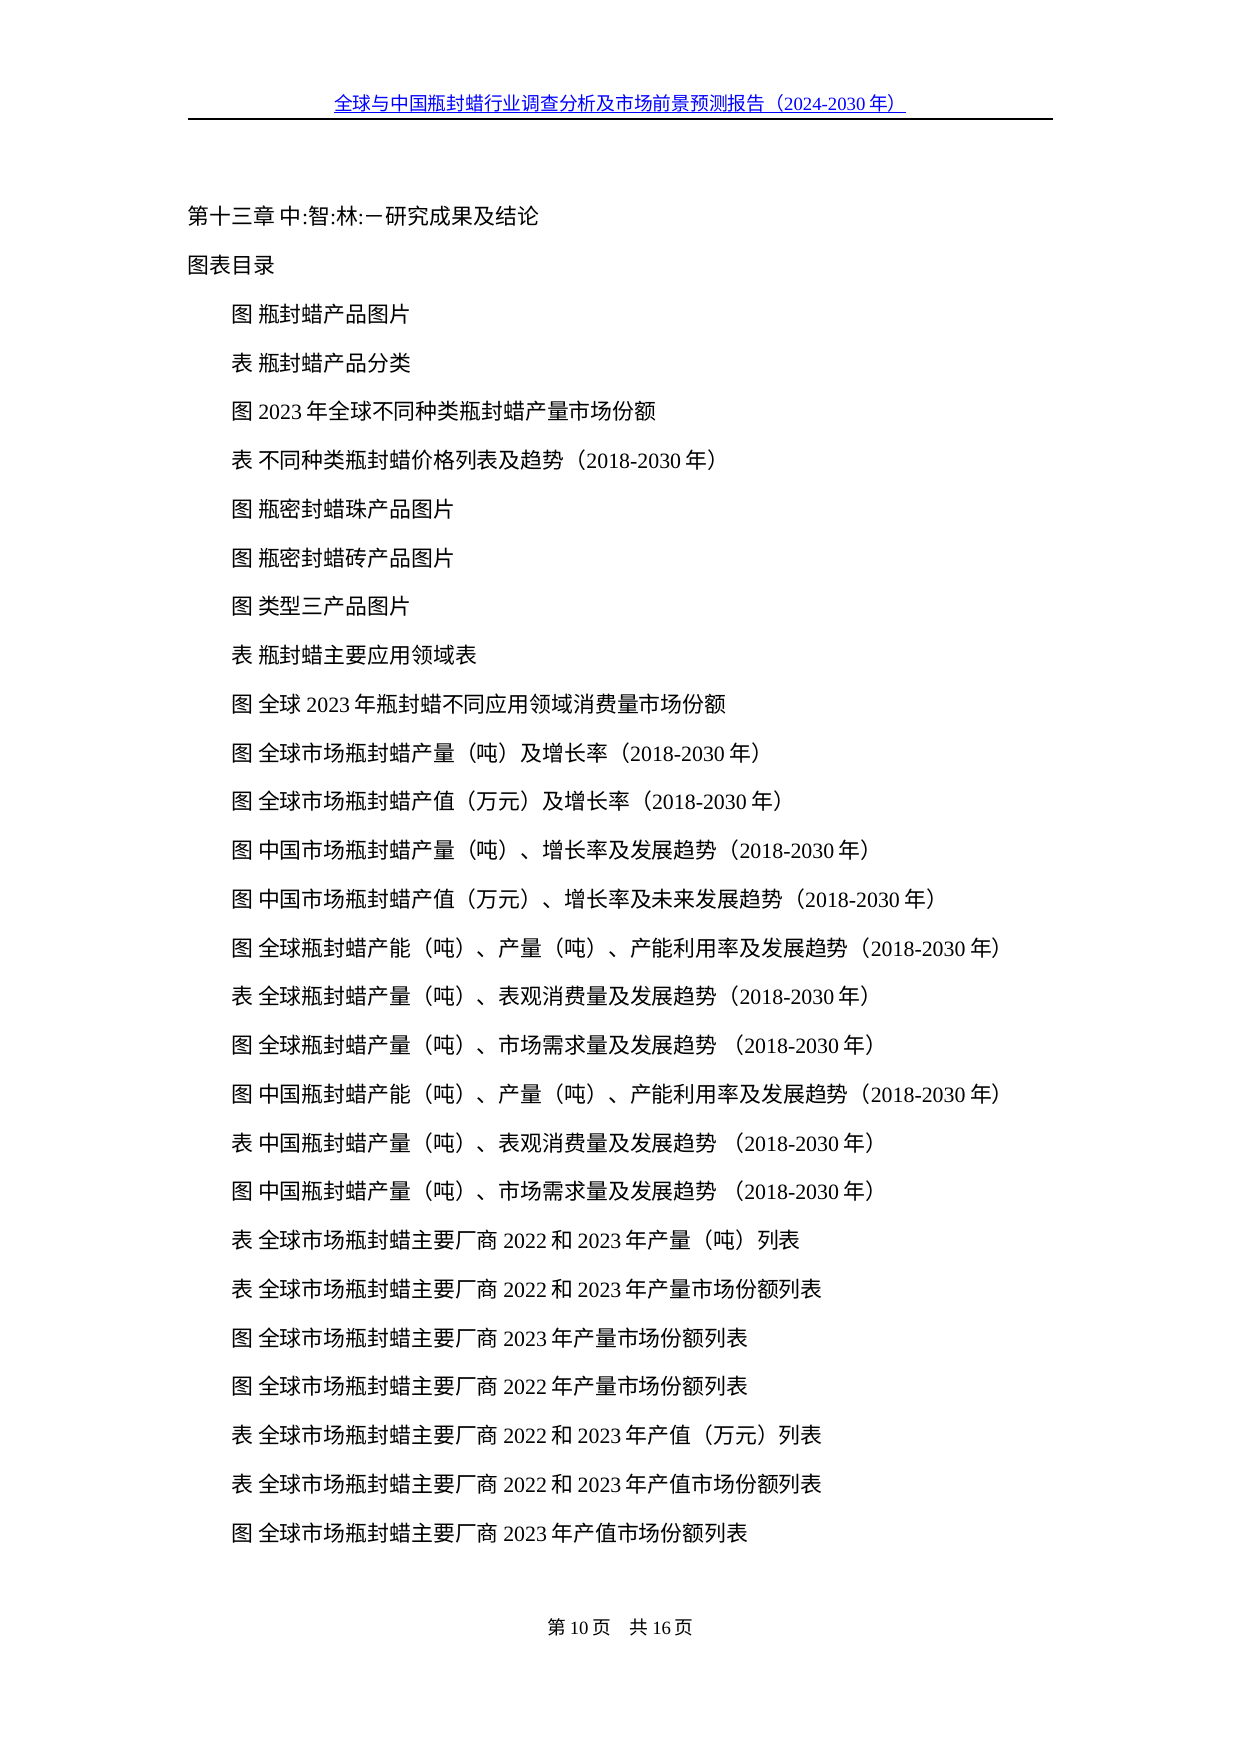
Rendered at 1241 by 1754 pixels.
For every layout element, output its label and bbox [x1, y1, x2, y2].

text [187, 150, 1053, 1548]
